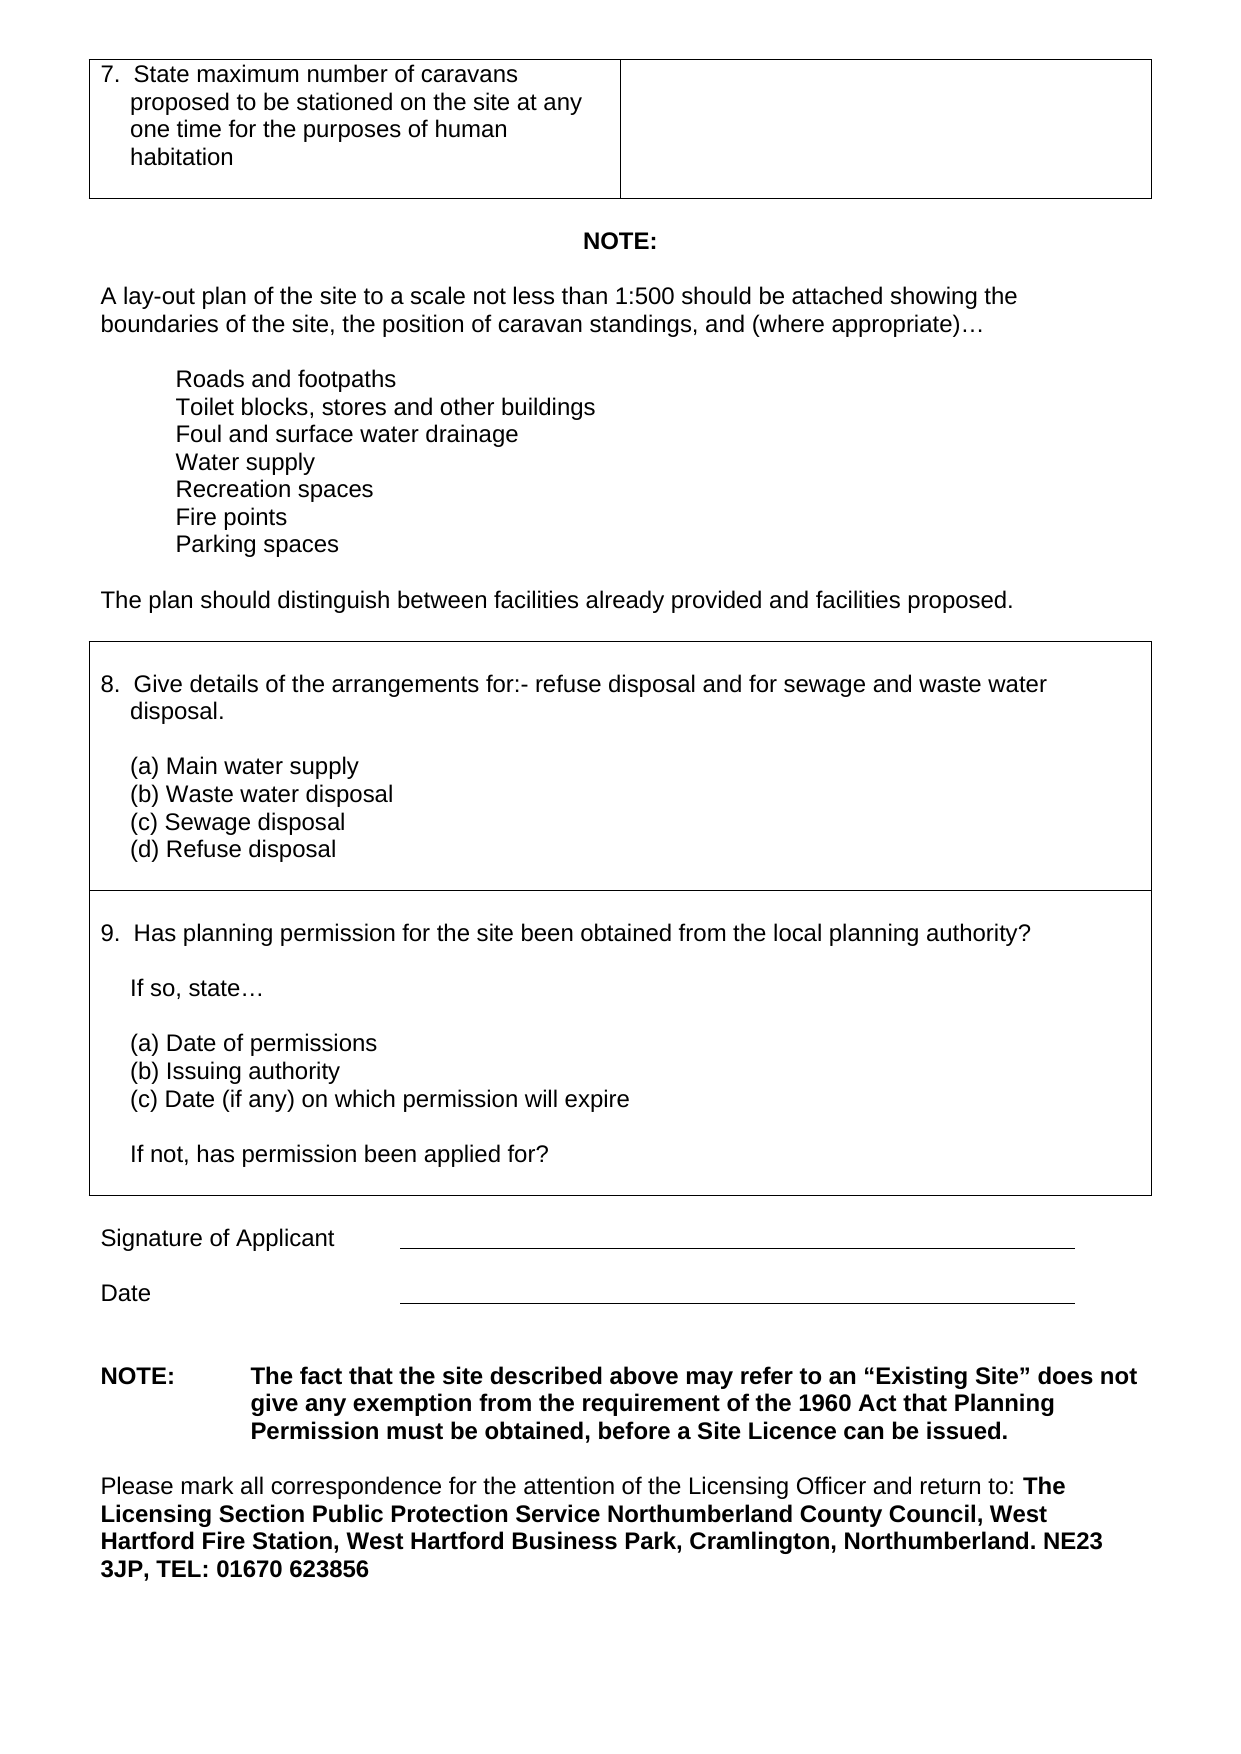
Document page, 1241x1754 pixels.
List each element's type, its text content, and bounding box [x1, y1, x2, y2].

text Toilet blocks, stores and other buildings [100, 392, 1140, 420]
text Fire points [100, 503, 1140, 530]
text Signature of Applicant [100, 1224, 1140, 1251]
text NOTE: The fact that the site described above may refer to an “Existing Site” does not give any exemption from the requirement of the 1960 Act that Planning Permission must be obtained, before a Site Licence can be issued. [100, 1362, 1140, 1444]
table_cell 9. Has planning permission for the site been obtained from the local planning authority? If so, state… (a) Date of permissions (b) Issuing authority (c) Date (if any) on which permission will expire If not, has permission been applied for? [90, 891, 1151, 1195]
text Date [100, 1279, 1140, 1306]
text Recreation spaces [100, 475, 1140, 503]
table_header [621, 60, 1151, 198]
text Parking spaces [100, 530, 1140, 558]
text Please mark all correspondence for the attention of the Licensing Officer and return to: The Licensing Section Public Protection Service Northumberland County Council, West Hartford Fire Station, West Hartford Business Park, Cramlington, Northumberland. NE23 3JP, TEL: 01670 623856 [100, 1472, 1140, 1582]
text NOTE: [100, 227, 1140, 254]
text Foul and surface water drainage [100, 420, 1140, 448]
text Roads and footpaths [100, 365, 1140, 392]
text The plan should distinguish between facilities already provided and facilities proposed. [100, 586, 1140, 613]
text Water supply [100, 448, 1140, 475]
table_header 7. State maximum number of caravans proposed to be stationed on the site at any one time for the purposes of human habitation [90, 60, 620, 198]
text A lay-out plan of the site to a scale not less than 1:500 should be attached showing the boundaries of the site, the position of caravan standings, and (where appropriate)… [100, 282, 1140, 337]
table_header 8. Give details of the arrangements for:- refuse disposal and for sewage and waste water disposal. (a) Main water supply (b) Waste water disposal (c) Sewage disposal (d) Refuse disposal [90, 642, 1151, 890]
